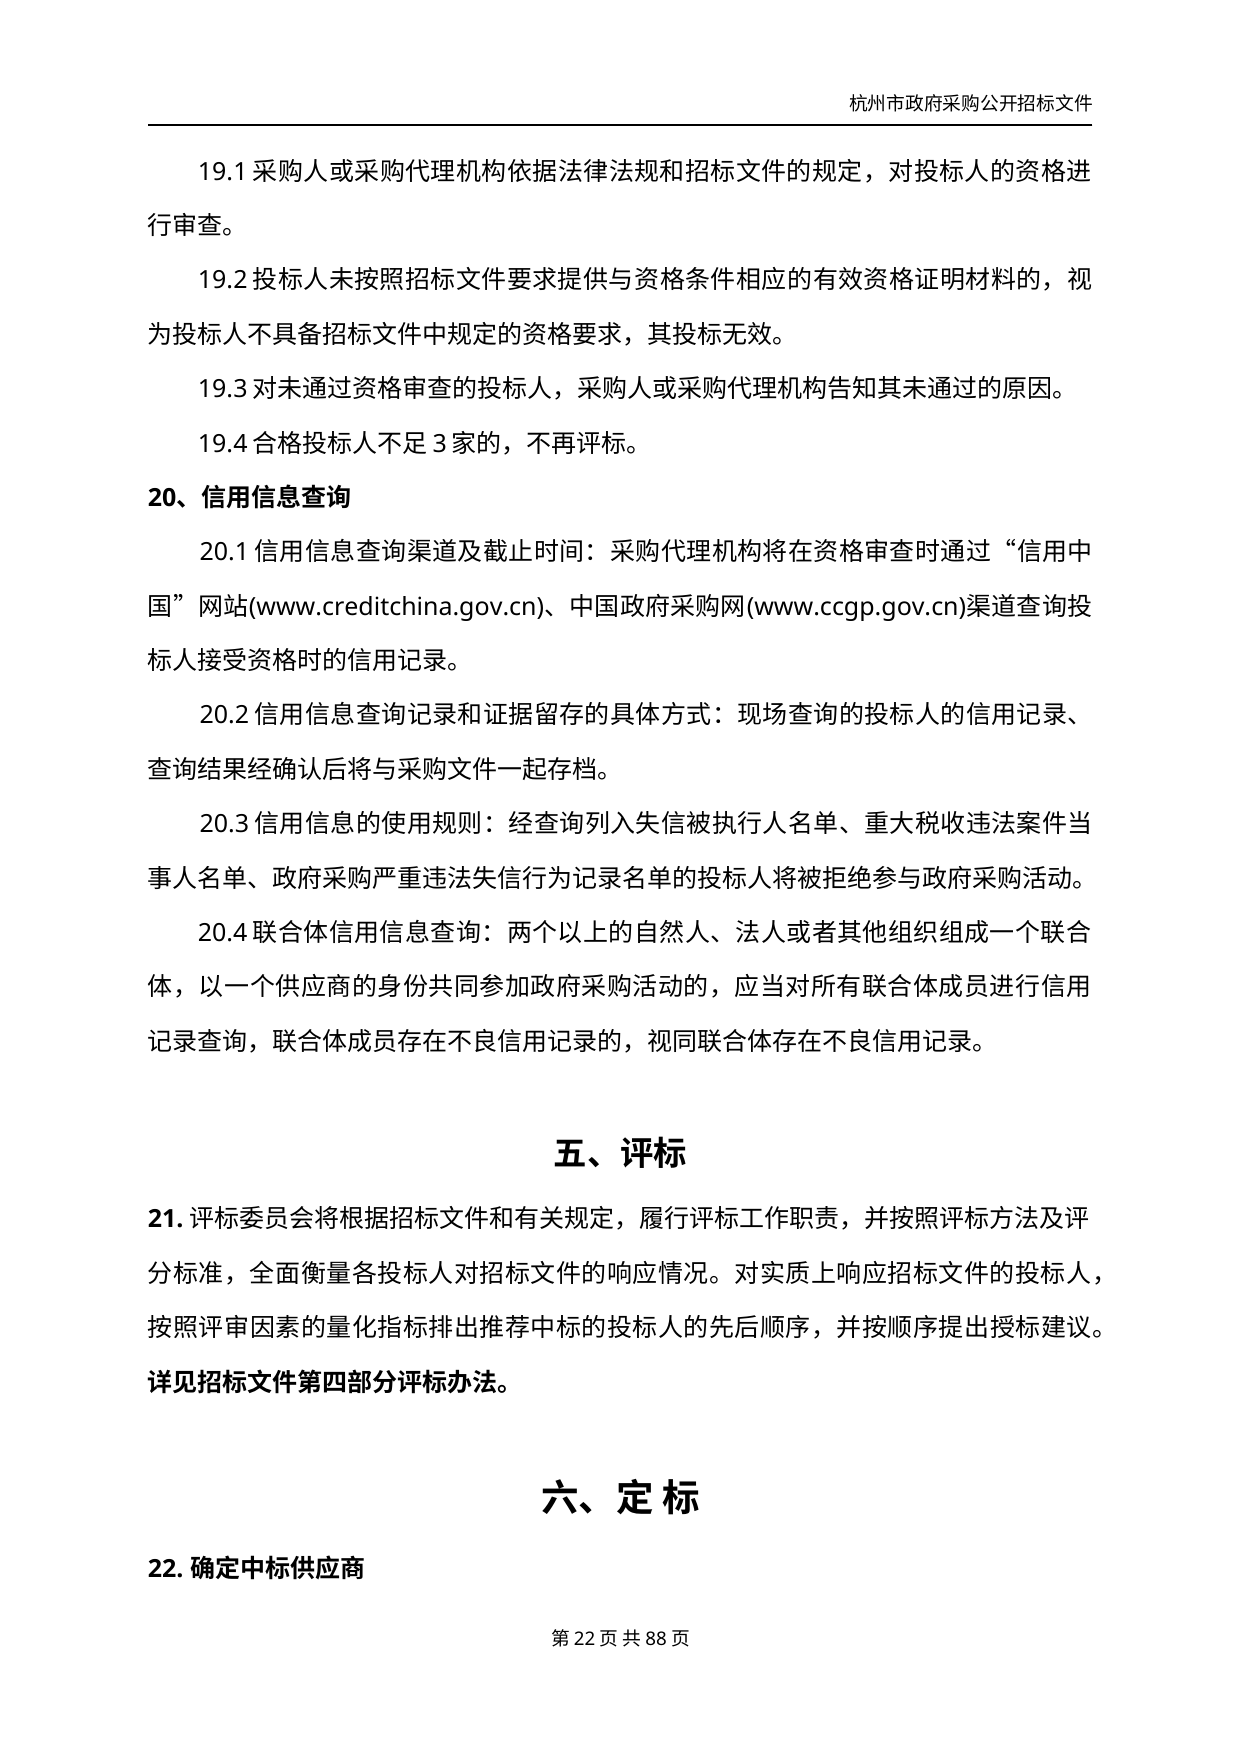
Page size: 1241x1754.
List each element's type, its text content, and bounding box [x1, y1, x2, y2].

text 20.1信用信息查询渠道及截止时间：采购代理机构将在资格审查时通过“信用中国”网站(www.creditchina.gov.cn)、中国政府采购网(www.ccgp.gov.cn)渠道查询投标人接受资格时的信用记录。 [148, 532, 1092, 677]
text 20、信用信息查询 [148, 477, 1092, 514]
text 22. 确定中标供应商 [148, 1549, 1092, 1585]
text 20.2信用信息查询记录和证据留存的具体方式：现场查询的投标人的信用记录、查询结果经确认后将与采购文件一起存档。 [148, 695, 1092, 786]
text 五、评标 [148, 1127, 1092, 1175]
text 19.2投标人未按照招标文件要求提供与资格条件相应的有效资格证明材料的，视为投标人不具备招标文件中规定的资格要求，其投标无效。 [148, 260, 1092, 351]
text 21. 评标委员会将根据招标文件和有关规定，履行评标工作职责，并按照评标方法及评分标准，全面衡量各投标人对招标文件的响应情况。对实质上响应招标文件的投标人，按照评审因素的量化指标排出推荐中标的投标人的先后顺序，并按顺序提出授标建议。详见招标文件第四部分评标办法。 [148, 1199, 1092, 1398]
text 19.4合格投标人不足3家的，不再评标。 [148, 423, 1092, 459]
text 19.3对未通过资格审查的投标人，采购人或采购代理机构告知其未通过的原因。 [148, 369, 1092, 405]
text 六、定 标 [148, 1467, 1092, 1522]
text 20.4联合体信用信息查询：两个以上的自然人、法人或者其他组织组成一个联合体，以一个供应商的身份共同参加政府采购活动的，应当对所有联合体成员进行信用记录查询，联合体成员存在不良信用记录的，视同联合体存在不良信用记录。 [148, 912, 1092, 1057]
text 20.3信用信息的使用规则：经查询列入失信被执行人名单、重大税收违法案件当事人名单、政府采购严重违法失信行为记录名单的投标人将被拒绝参与政府采购活动。 [148, 804, 1092, 894]
text 19.1采购人或采购代理机构依据法律法规和招标文件的规定，对投标人的资格进行审查。 [148, 151, 1092, 242]
